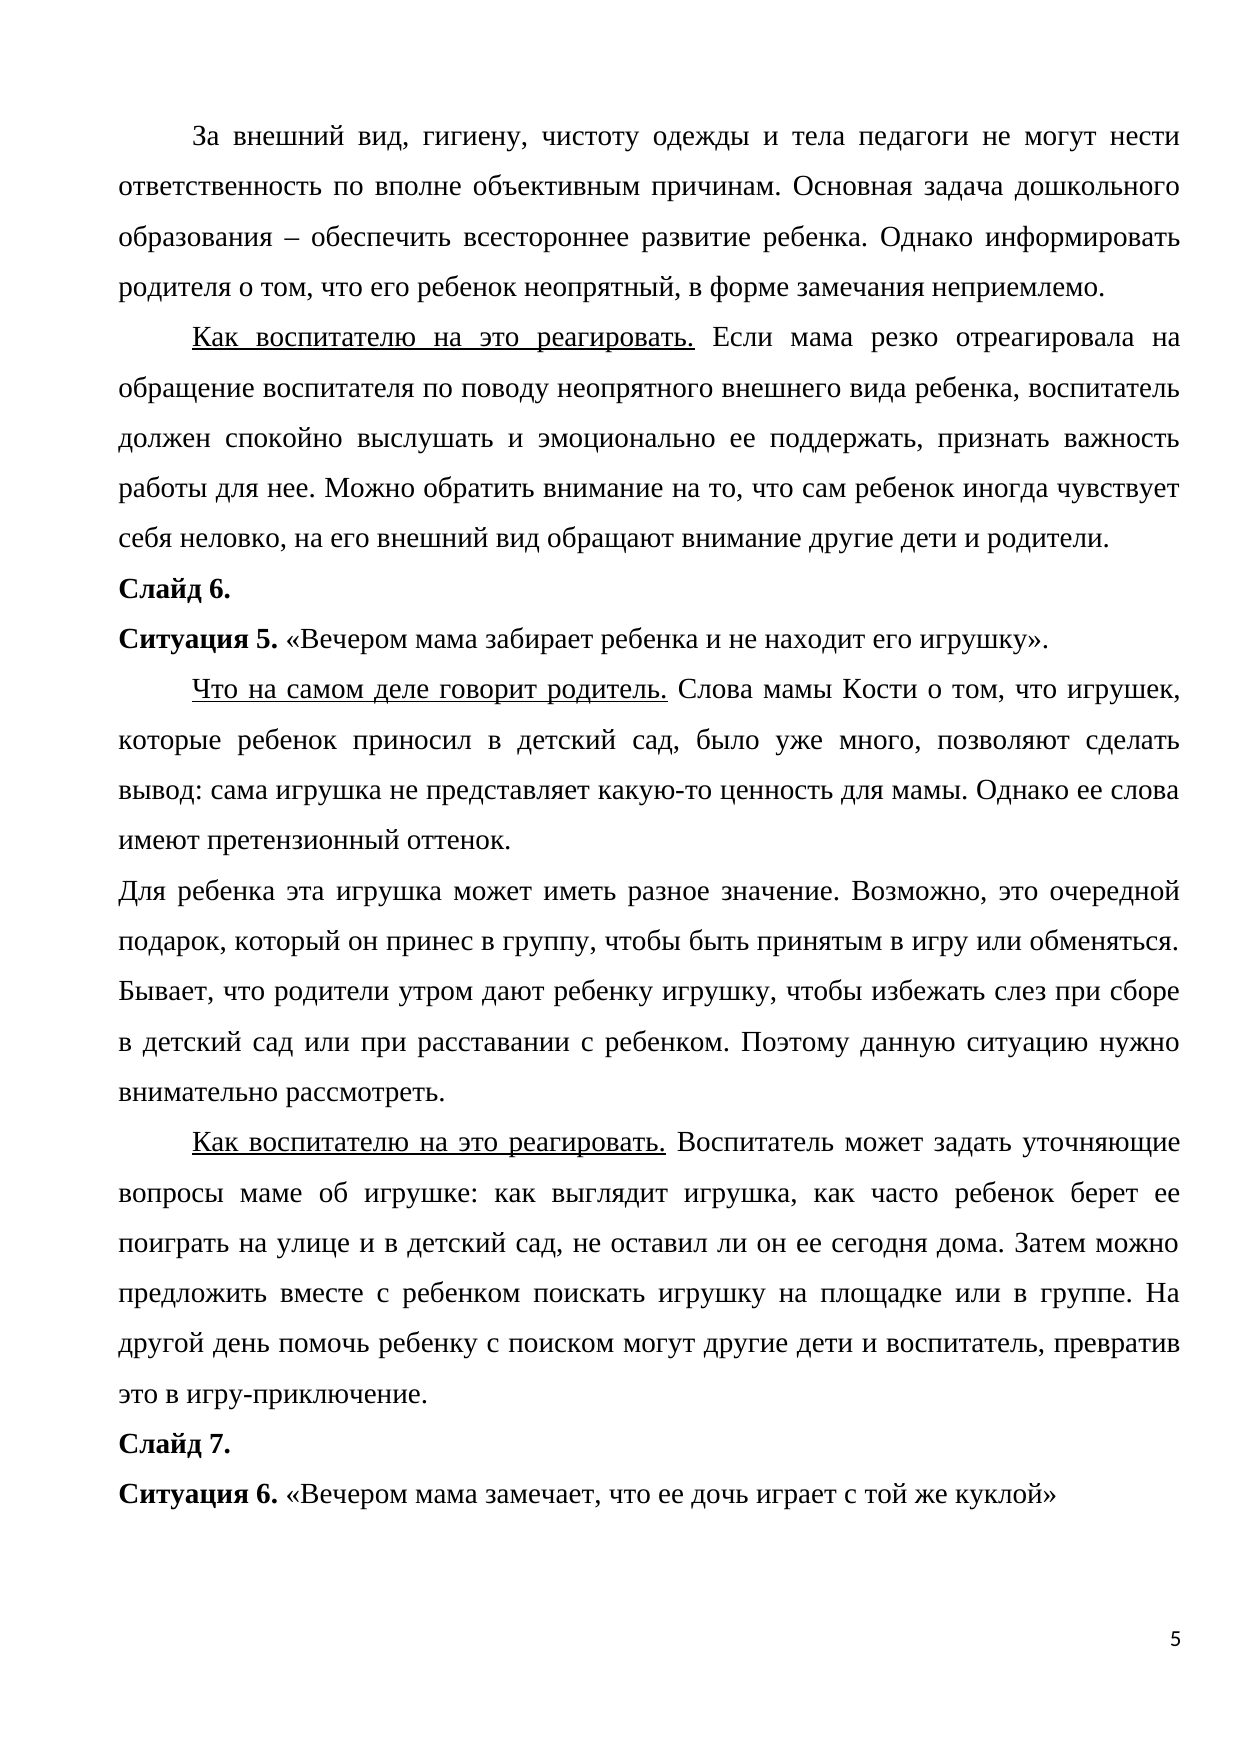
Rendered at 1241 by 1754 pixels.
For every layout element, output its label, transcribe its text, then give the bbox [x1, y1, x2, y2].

text За внешний вид, гигиену, чистоту одежды и тела педагоги не могут нести ответственность по вполне объективным причинам. Основная задача дошкольного образования – обеспечить всестороннее развитие ребенка. Однако информировать родителя о том, что его ребенок неопрятный, в форме замечания неприемлемо. [118, 118, 1181, 303]
text Как воспитателю на это реагировать. Воспитатель может задать уточняющие вопросы маме об игрушке: как выглядит игрушка, как часто ребенок берет ее поиграть на улице и в детский сад, не оставил ли он ее сегодня дома. Затем можно предложить вместе с ребенком поискать игрушку на площадке или в группе. На другой день помочь ребенку с поиском могут другие дети и воспитатель, превратив это в игру-приключение. [118, 1124, 1181, 1409]
text Что на самом деле говорит родитель. Слова мамы Кости о том, что игрушек, которые ребенок приносил в детский сад, было уже много, позволяют сделать вывод: сама игрушка не представляет какую-то ценность для мамы. Однако ее слова имеют претензионный оттенок. [118, 672, 1181, 856]
text Слайд 6. [118, 571, 1181, 604]
text Слайд 7. [118, 1426, 1181, 1460]
text Как воспитателю на это реагировать. Если мама резко отреагировала на обращение воспитателя по поводу неопрятного внешнего вида ребенка, воспитатель должен спокойно выслушать и эмоционально ее поддержать, признать важность работы для нее. Можно обратить внимание на то, что сам ребенок иногда чувствует себя неловко, на его внешний вид обращают внимание другие дети и родители. [118, 319, 1181, 554]
text Для ребенка эта игрушка может иметь разное значение. Возможно, это очередной подарок, который он принес в группу, чтобы быть принятым в игру или обменяться. Бывает, что родители утром дают ребенку игрушку, чтобы избежать слез при сборе в детский сад или при расставании с ребенком. Поэтому данную ситуацию нужно внимательно рассмотреть. [118, 873, 1181, 1108]
text Ситуация 5. «Вечером мама забирает ребенка и не находит его игрушку». [118, 621, 1181, 655]
text Ситуация 6. «Вечером мама замечает, что ее дочь играет с той же куклой» [118, 1477, 1181, 1510]
